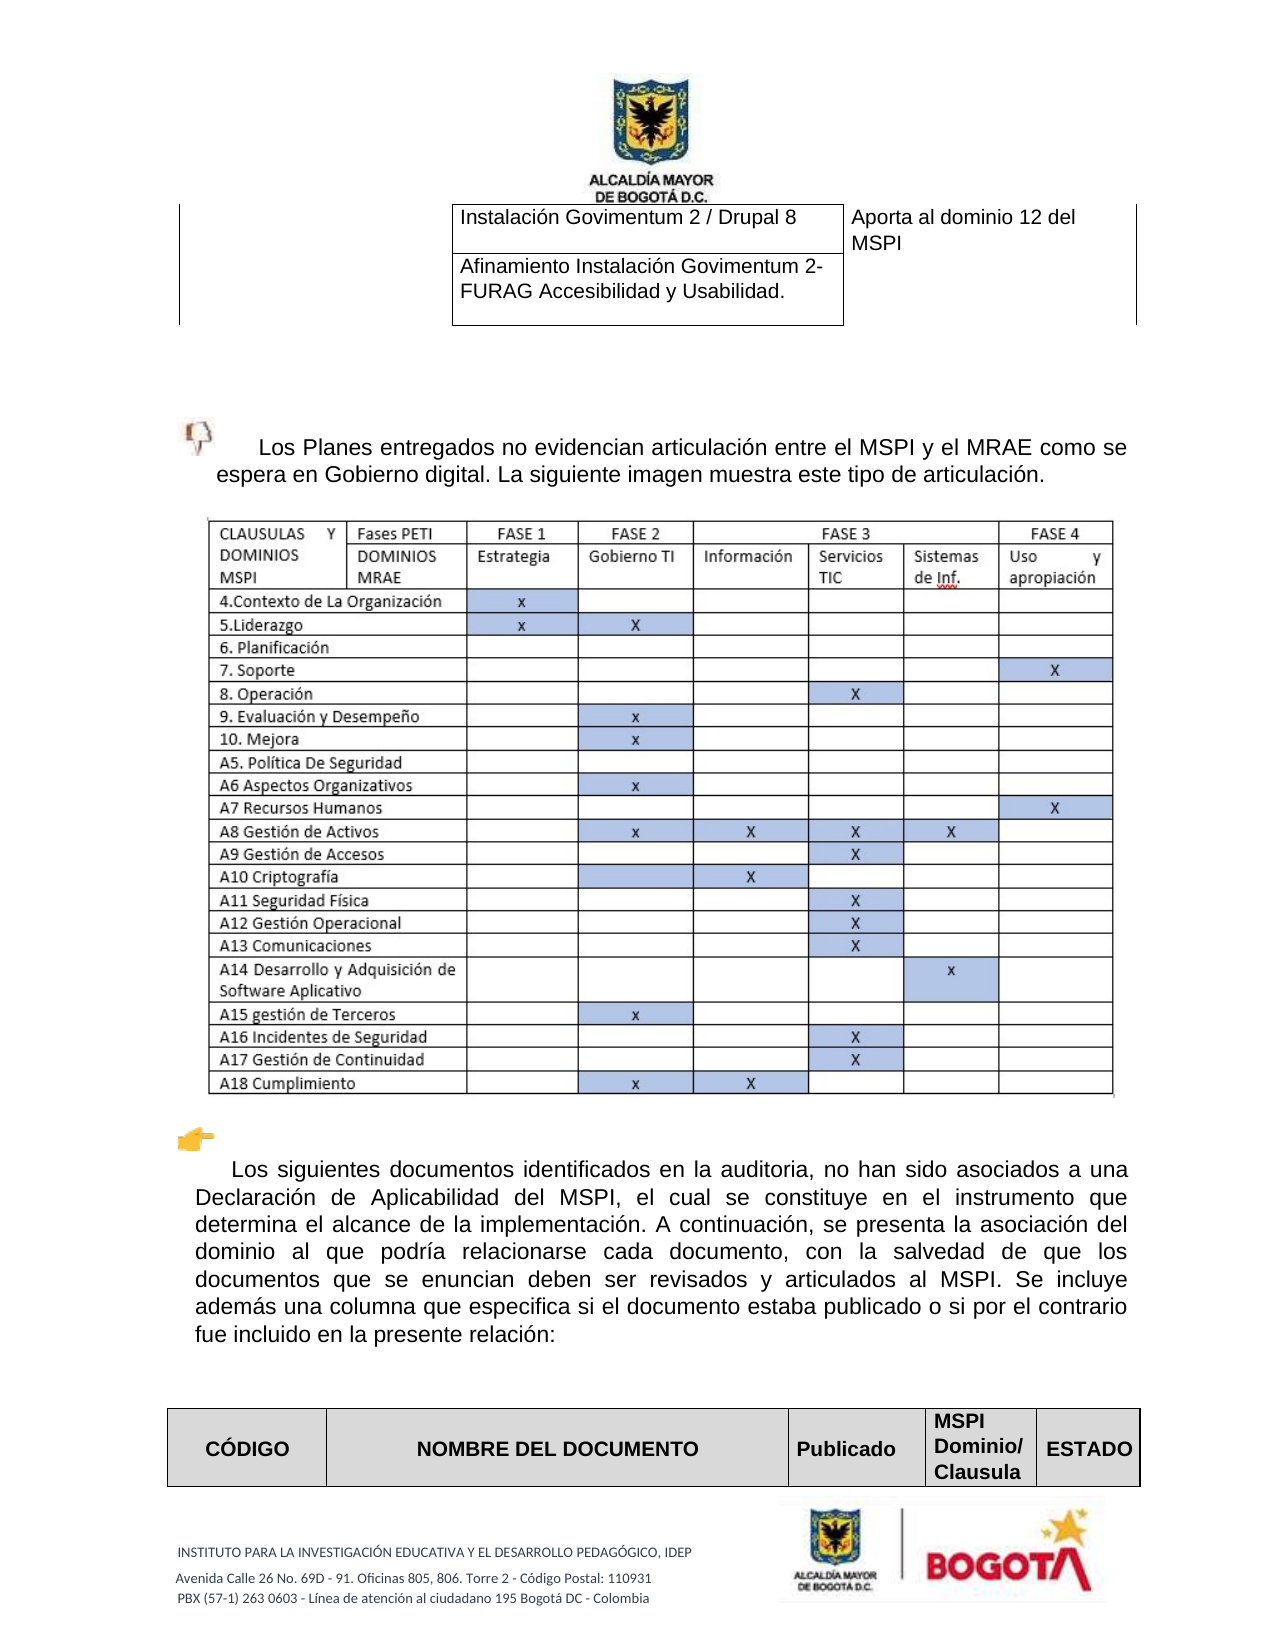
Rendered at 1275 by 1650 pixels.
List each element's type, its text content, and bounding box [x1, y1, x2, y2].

table_header MSPI Dominio/ Clausula [926, 1409, 1036, 1486]
picture [778, 1496, 1107, 1603]
table_cell Afinamiento Instalación Govimentum 2- FURAG Accesibilidad y Usabilidad. [453, 254, 843, 325]
picture [581, 73, 721, 204]
picture [177, 1127, 215, 1151]
picture [177, 417, 215, 456]
text Los siguientes documentos identificados en la auditoria, no han sido asociados a una Declaración de Aplicabilidad del MSPI, el cual se constituye en el instrumento que determina el alcance de la implementación. A continuación, se presenta la asociación del dominio al que podría relacionarse cada documento, con la salvedad de que los documentos que se enuncian deben ser revisados y articulados al MSPI. Se incluye además una columna que especifica si el documento estaba publicado o si por el contrario fue incluido en la presente relación: [195, 1156, 1129, 1347]
table_header ESTADO [1037, 1409, 1139, 1486]
picture [206, 517, 1115, 1098]
text Los Planes entregados no evidencian articulación entre el MSPI y el MRAE como se espera en Gobierno digital. La siguiente imagen muestra este tipo de articulación. [177, 418, 1129, 488]
table_cell Instalación Govimentum 2 / Drupal 8 [453, 205, 843, 252]
table_header Publicado [789, 1409, 925, 1486]
table_header NOMBRE DEL DOCUMENTO [327, 1409, 788, 1486]
table_header CÓDIGO [168, 1409, 326, 1486]
